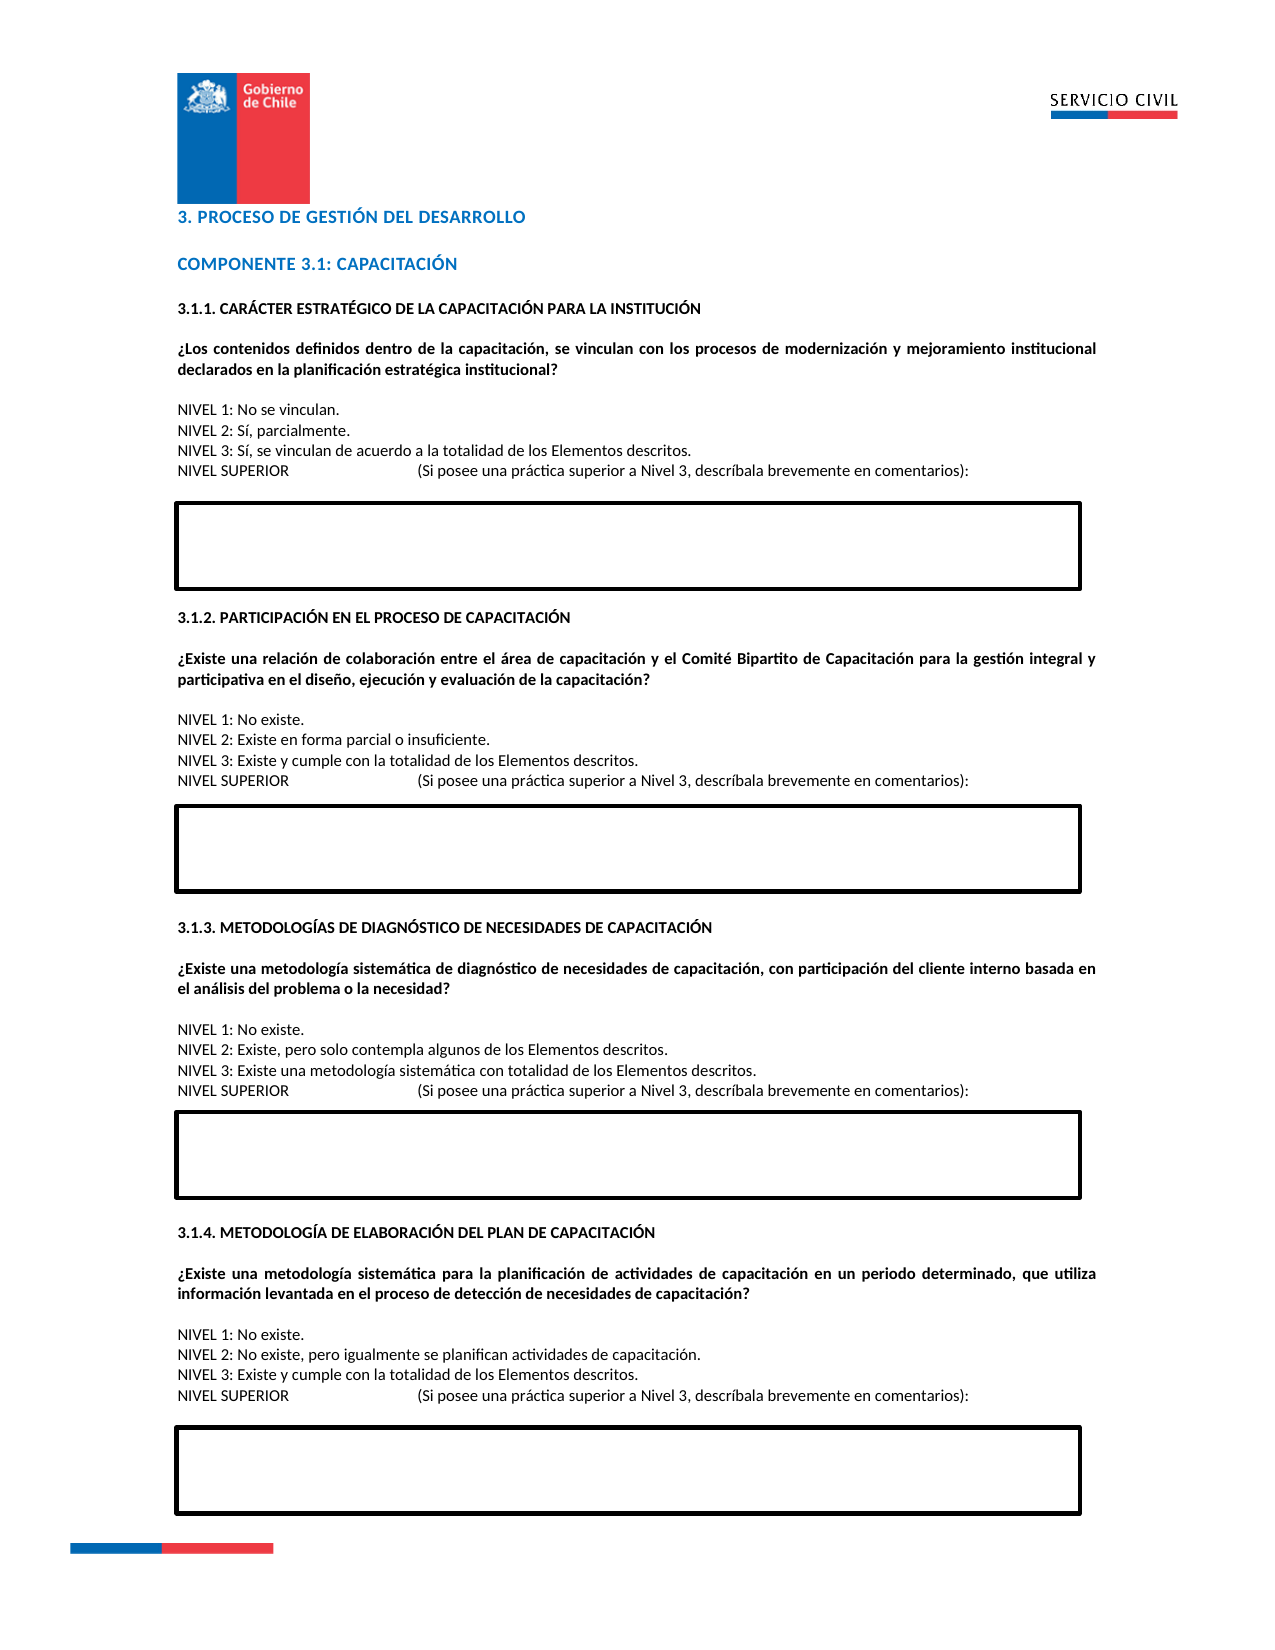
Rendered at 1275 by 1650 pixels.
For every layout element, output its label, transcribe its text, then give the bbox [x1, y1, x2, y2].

text ¿Existe una relación de colaboración entre el área de capacitación y el Comité Bipartito de Capacitación para la gestión integral y participativa en el diseño, ejecución y evaluación de la capacitación? [177, 648, 1098, 689]
text NIVEL SUPERIOR (Si posee una práctica superior a Nivel 3, descríbala brevemente en comentarios): [177, 770, 1098, 791]
text NIVEL SUPERIOR (Si posee una práctica superior a Nivel 3, descríbala brevemente en comentarios): [177, 461, 1098, 481]
picture [70, 1543, 274, 1554]
text 3.1.2. PARTICIPACIÓN EN EL PROCESO DE CAPACITACIÓN [177, 608, 1098, 628]
text NIVEL SUPERIOR (Si posee una práctica superior a Nivel 3, descríbala brevemente en comentarios): [177, 1080, 1098, 1100]
text 3.1.3. METODOLOGÍAS DE DIAGNÓSTICO DE NECESIDADES DE CAPACITACIÓN [177, 918, 1098, 938]
text NIVEL 1: No existe. [177, 1019, 1098, 1039]
text 3.1.1. CARÁCTER ESTRATÉGICO DE LA CAPACITACIÓN PARA LA INSTITUCIÓN [177, 298, 1098, 318]
text ¿Existe una metodología sistemática de diagnóstico de necesidades de capacitación, con participación del cliente interno basada en el análisis del problema o la necesidad? [177, 958, 1098, 999]
text NIVEL 1: No existe. [177, 709, 1098, 730]
text NIVEL 3: Existe y cumple con la totalidad de los Elementos descritos. [177, 1364, 1098, 1385]
text 3.1.4. METODOLOGÍA DE ELABORACIÓN DEL PLAN DE CAPACITACIÓN [177, 1222, 1098, 1243]
text NIVEL 2: Existe, pero solo contempla algunos de los Elementos descritos. [177, 1039, 1098, 1060]
text NIVEL 3: Existe y cumple con la totalidad de los Elementos descritos. [177, 750, 1098, 770]
text NIVEL 3: Existe una metodología sistemática con totalidad de los Elementos descritos. [177, 1060, 1098, 1080]
text NIVEL 2: No existe, pero igualmente se planifican actividades de capacitación. [177, 1344, 1098, 1364]
text NIVEL 3: Sí, se vinculan de acuerdo a la totalidad de los Elementos descritos. [177, 440, 1098, 461]
picture [177, 73, 311, 205]
text NIVEL 2: Sí, parcialmente. [177, 420, 1098, 440]
picture [1051, 94, 1178, 119]
text NIVEL SUPERIOR (Si posee una práctica superior a Nivel 3, descríbala brevemente en comentarios): [177, 1385, 1098, 1405]
text NIVEL 1: No existe. [177, 1324, 1098, 1344]
text COMPONENTE 3.1: CAPACITACIÓN [177, 252, 1098, 275]
text ¿Existe una metodología sistemática para la planificación de actividades de capacitación en un periodo determinado, que utiliza información levantada en el proceso de detección de necesidades de capacitación? [177, 1263, 1098, 1303]
text 3. PROCESO DE GESTIÓN DEL DESARROLLO [177, 205, 1098, 228]
text NIVEL 1: No se vinculan. [177, 399, 1098, 420]
text NIVEL 2: Existe en forma parcial o insuficiente. [177, 730, 1098, 750]
text ¿Los contenidos definidos dentro de la capacitación, se vinculan con los procesos de modernización y mejoramiento institucional declarados en la planificación estratégica institucional? [177, 339, 1098, 379]
